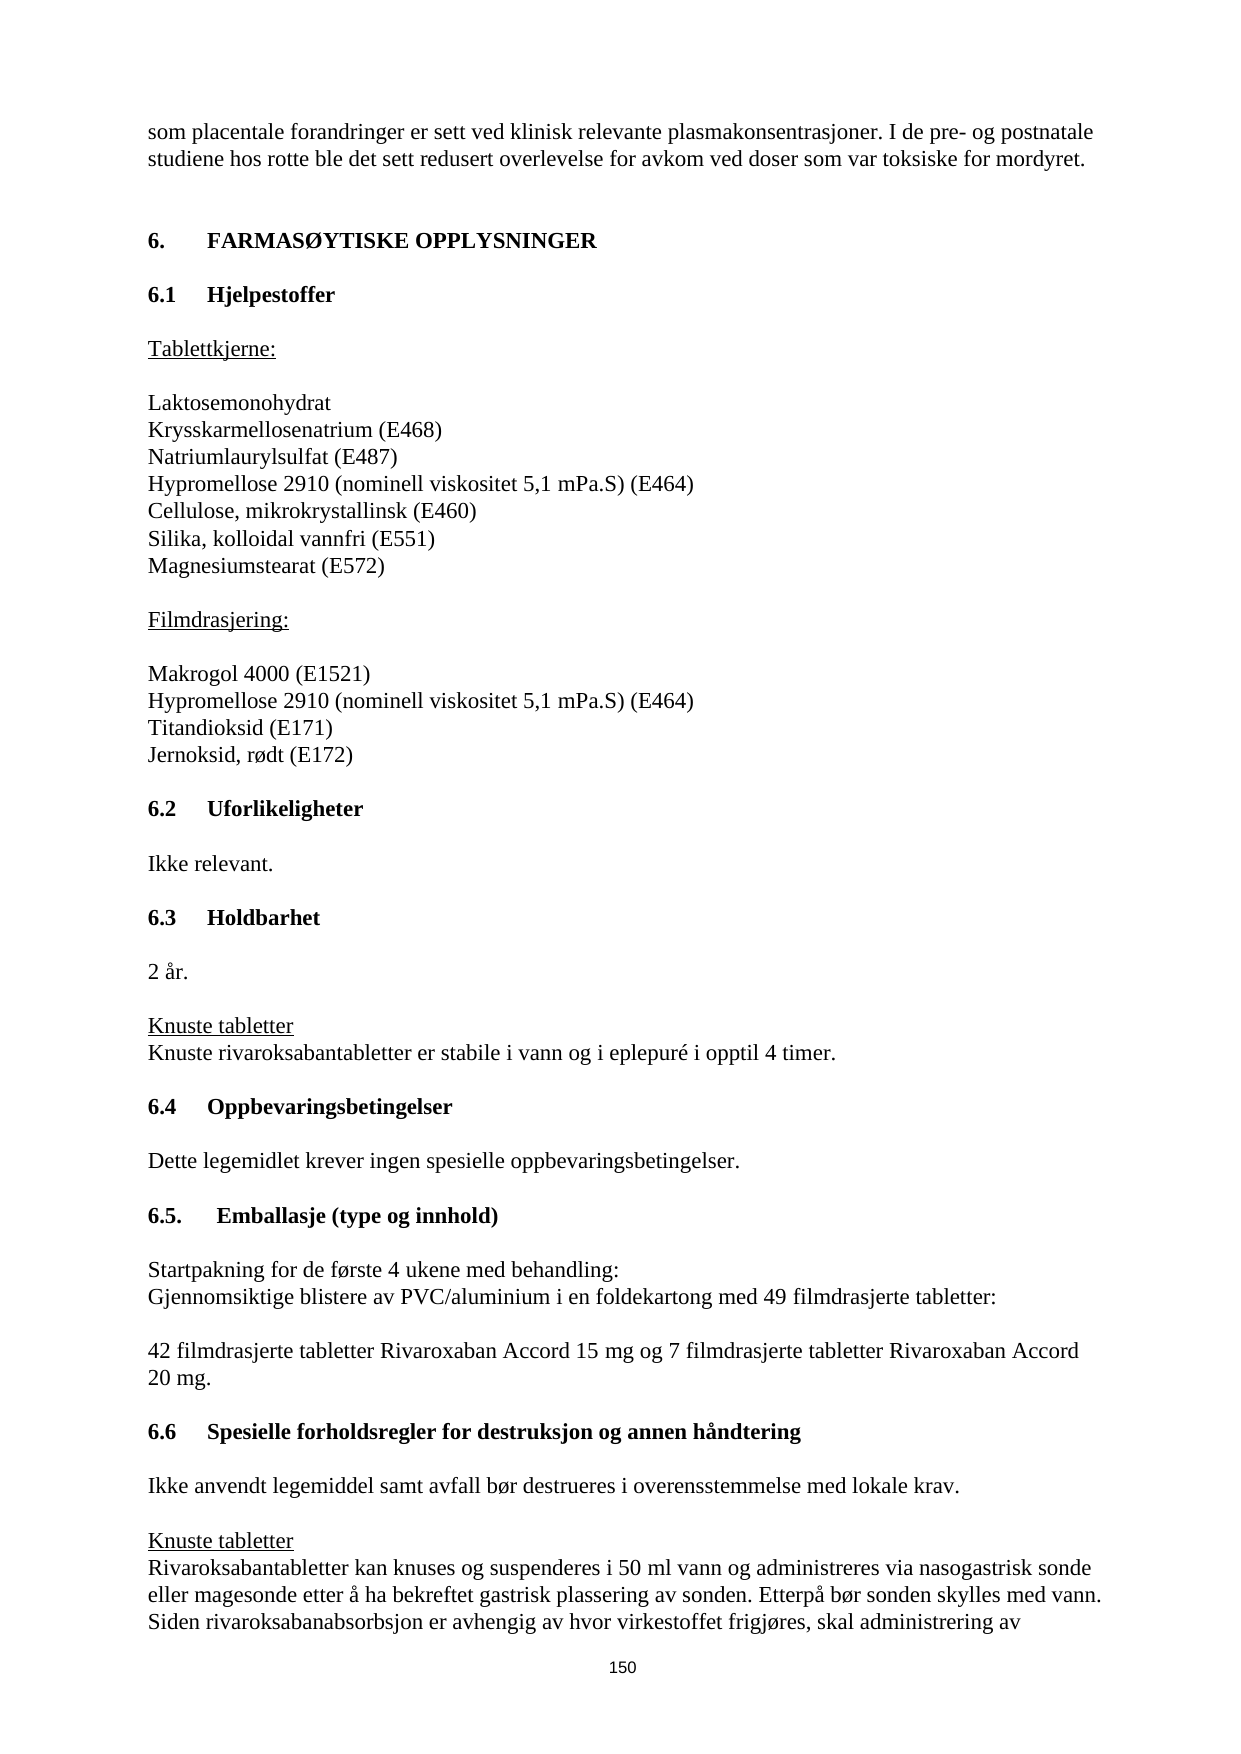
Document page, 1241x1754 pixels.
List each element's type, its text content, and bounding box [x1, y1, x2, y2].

text 6.6 Spesielle forholdsregler for destruksjon og annen håndtering [148, 1418, 1107, 1445]
text 6.5. Emballasje (type og innhold) [148, 1201, 1107, 1228]
text 42 filmdrasjerte tabletter Rivaroxaban Accord 15 mg og 7 filmdrasjerte tabletter Rivaroxaban Accord 20 mg. [148, 1337, 1107, 1391]
text Tablettkjerne: [148, 335, 1107, 362]
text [148, 1553, 1107, 1635]
text Titandioksid (E171) [148, 714, 1107, 741]
text Knuste tabletter [148, 1012, 1107, 1039]
text Ikke relevant. [148, 849, 1107, 876]
text Silika, kolloidal vannfri (E551) [148, 524, 1107, 551]
text Magnesiumstearat (E572) [148, 551, 1107, 578]
text 6.3 Holdbarhet [148, 903, 1107, 931]
text Knuste tabletter [148, 1526, 1107, 1553]
text 2 år. [148, 958, 1107, 985]
text Makrogol 4000 (E1521) [148, 660, 1107, 687]
text Filmdrasjering: [148, 606, 1107, 633]
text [148, 118, 1107, 172]
text 6.2 Uforlikeligheter [148, 795, 1107, 822]
text Jernoksid, rødt (E172) [148, 741, 1107, 768]
text Knuste rivaroksabantabletter er stabile i vann og i eplepuré i opptil 4 timer. [148, 1039, 1107, 1066]
text 6.1 Hjelpestoffer [148, 281, 1107, 308]
text Laktosemonohydrat [148, 389, 1107, 416]
text Startpakning for de første 4 ukene med behandling: Gjennomsiktige blistere av PVC/aluminium i en foldekartong med 49 filmdrasjerte tabletter: [148, 1256, 1107, 1310]
text Ikke anvendt legemiddel samt avfall bør destrueres i overensstemmelse med lokale krav. [148, 1472, 1107, 1499]
text Natriumlaurylsulfat (E487) [148, 443, 1107, 470]
text 6.4 Oppbevaringsbetingelser [148, 1093, 1107, 1120]
text 6. FARMASØYTISKE OPPLYSNINGER [148, 226, 1107, 253]
text Hypromellose 2910 (nominell viskositet 5,1 mPa.S) (E464) [148, 687, 1107, 714]
text Dette legemidlet krever ingen spesielle oppbevaringsbetingelser. [148, 1147, 1107, 1174]
text Hypromellose 2910 (nominell viskositet 5,1 mPa.S) (E464) [148, 470, 1107, 497]
text Krysskarmellosenatrium (E468) [148, 416, 1107, 443]
text Cellulose, mikrokrystallinsk (E460) [148, 497, 1107, 524]
